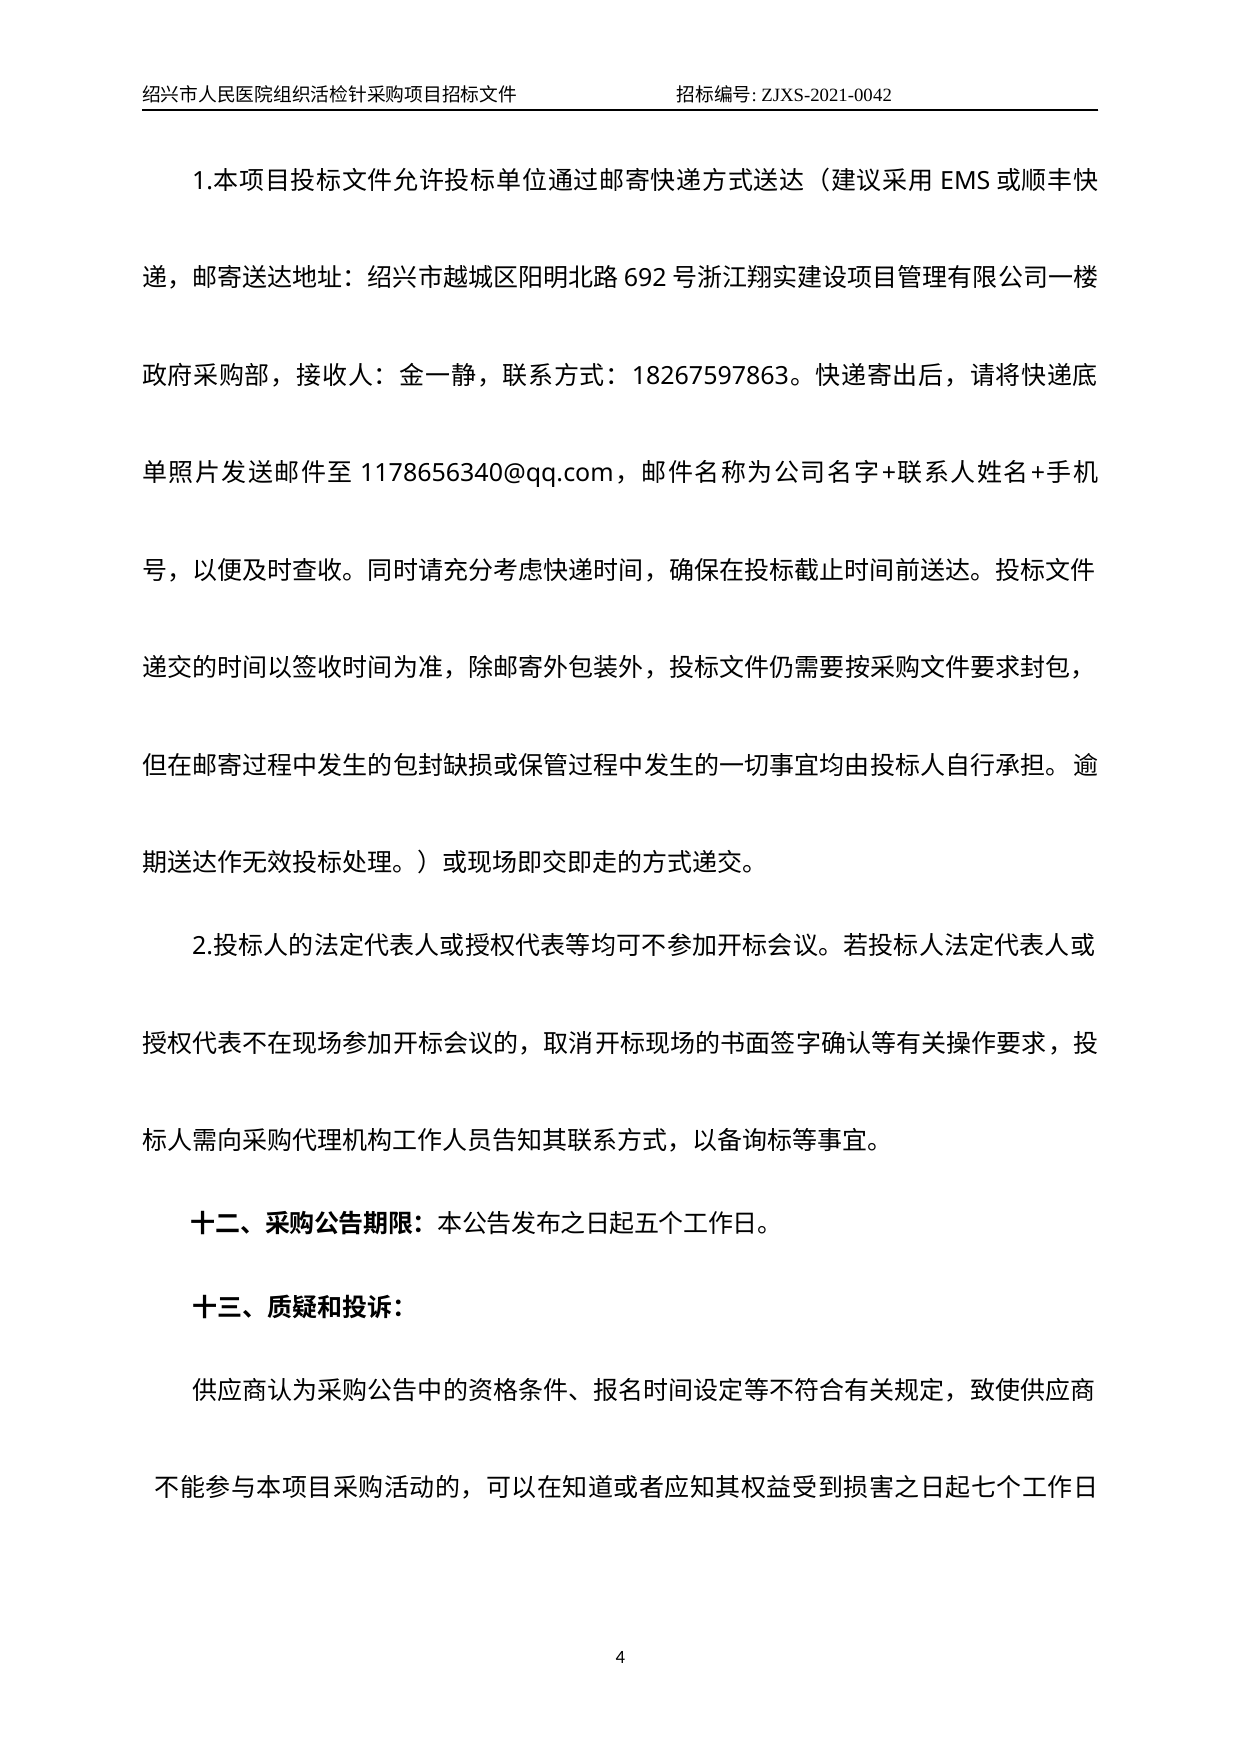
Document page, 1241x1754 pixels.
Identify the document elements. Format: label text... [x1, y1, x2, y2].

text 1.本项目投标文件允许投标单位通过邮寄快递方式送达（建议采用EMS或顺丰快递，邮寄送达地址：绍兴市越城区阳明北路692号浙江翔实建设项目管理有限公司一楼政府采购部，接收人：金一静，联系方式：18267597863。快递寄出后，请将快递底单照片发送邮件至1178656340@qq.com，邮件名称为公司名字+联系人姓名+手机号，以便及时查收。同时请充分考虑快递时间，确保在投标截止时间前送达。投标文件递交的时间以签收时间为准，除邮寄外包装外，投标文件仍需要按采购文件要求封包，但在邮寄过程中发生的包封缺损或保管过程中发生的一切事宜均由投标人自行承担。逾期送达作无效投标处理。）或现场即交即走的方式递交。 [142, 146, 1098, 893]
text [154, 1356, 1098, 1518]
text 十二、采购公告期限：本公告发布之日起五个工作日。 [142, 1189, 1098, 1254]
text 2.投标人的法定代表人或授权代表等均可不参加开标会议。若投标人法定代表人或授权代表不在现场参加开标会议的，取消开标现场的书面签字确认等有关操作要求，投标人需向采购代理机构工作人员告知其联系方式，以备询标等事宜。 [142, 911, 1098, 1171]
text 十三、质疑和投诉： [142, 1273, 1098, 1338]
